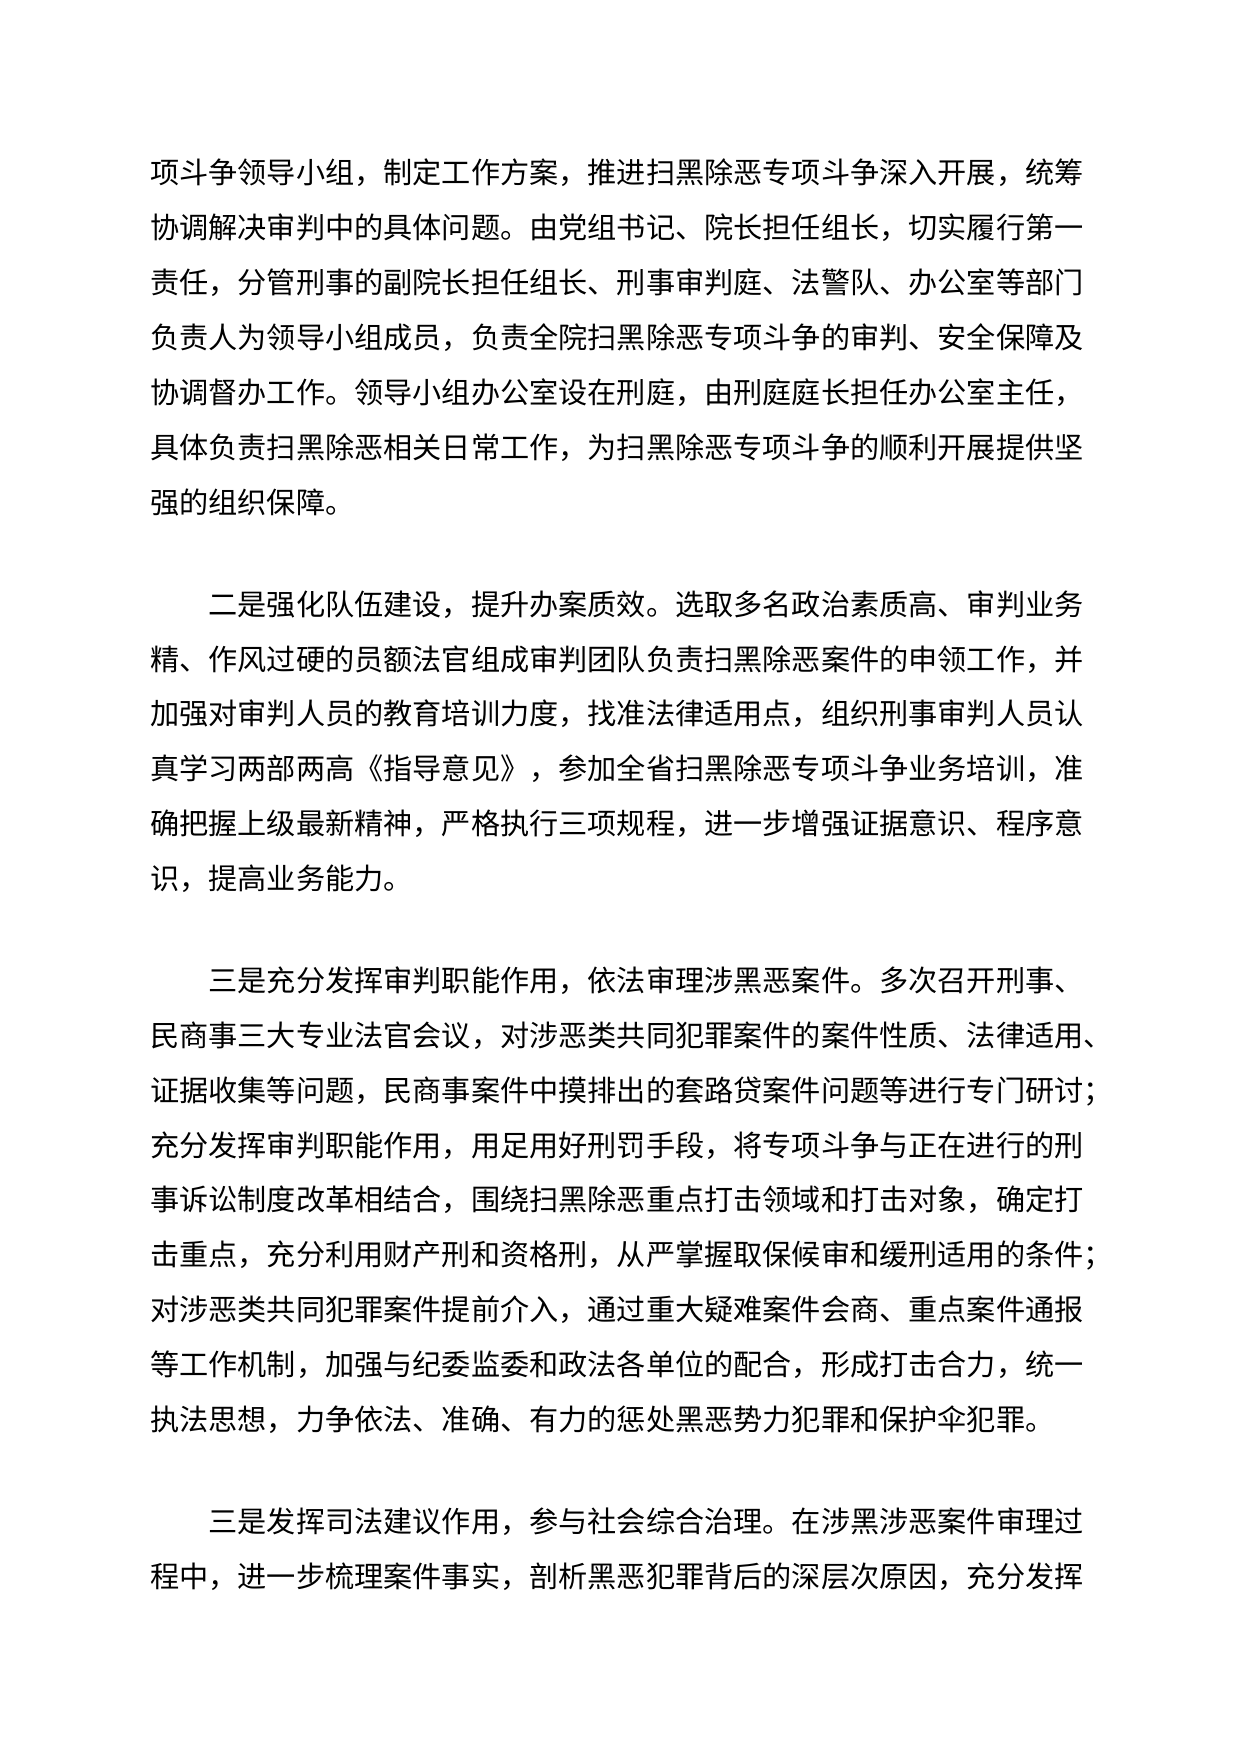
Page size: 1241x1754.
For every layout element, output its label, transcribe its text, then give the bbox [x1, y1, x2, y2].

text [150, 150, 1090, 522]
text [150, 1498, 1090, 1596]
text 二是强化队伍建设，提升办案质效。选取多名政治素质高、审判业务精、作风过硬的员额法官组成审判团队负责扫黑除恶案件的申领工作，并加强对审判人员的教育培训力度，找准法律适用点，组织刑事审判人员认真学习两部两高《指导意见》，参加全省扫黑除恶专项斗争业务培训，准确把握上级最新精神，严格执行三项规程，进一步增强证据意识、程序意识，提高业务能力。 [150, 581, 1090, 898]
text 三是充分发挥审判职能作用，依法审理涉黑恶案件。多次召开刑事、民商事三大专业法官会议，对涉恶类共同犯罪案件的案件性质、法律适用、证据收集等问题，民商事案件中摸排出的套路贷案件问题等进行专门研讨；充分发挥审判职能作用，用足用好刑罚手段，将专项斗争与正在进行的刑事诉讼制度改革相结合，围绕扫黑除恶重点打击领域和打击对象，确定打击重点，充分利用财产刑和资格刑，从严掌握取保候审和缓刑适用的条件；对涉恶类共同犯罪案件提前介入，通过重大疑难案件会商、重点案件通报等工作机制，加强与纪委监委和政法各单位的配合，形成打击合力，统一执法思想，力争依法、准确、有力的惩处黑恶势力犯罪和保护伞犯罪。 [150, 957, 1090, 1439]
